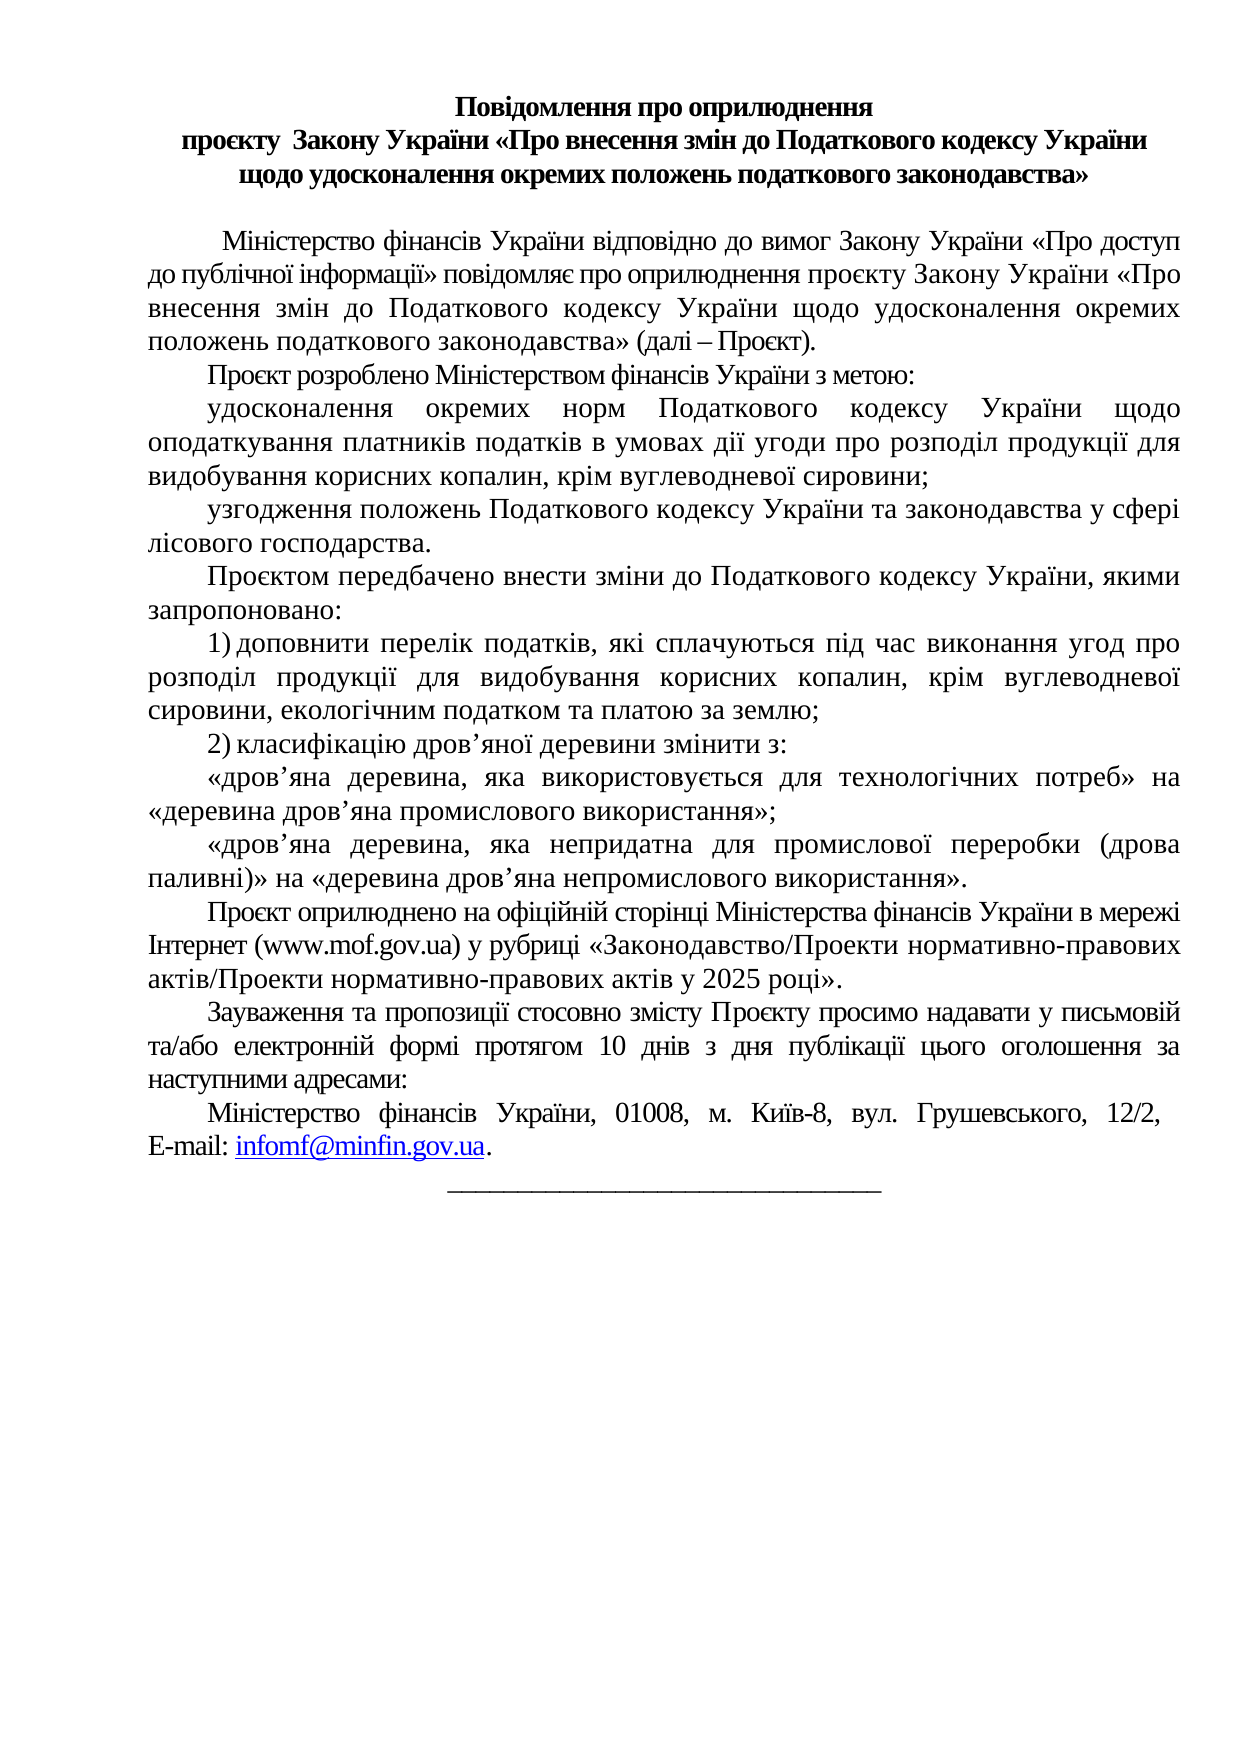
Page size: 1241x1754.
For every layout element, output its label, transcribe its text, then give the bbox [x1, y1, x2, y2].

text узгодження положень Податкового кодексу України та законодавства у сфері лісового господарства. [148, 491, 1181, 558]
text _______________________________ [148, 1162, 1181, 1196]
list доповнити перелік податків, які сплачуються під час виконання угод про розподіл продукції для видобування корисних копалин, крім вуглеводневої сировини, екологічним податком та платою за землю; [148, 625, 1181, 726]
text Проєкт розроблено Міністерством фінансів України з метою: [148, 357, 1181, 391]
text «дров’яна деревина, яка непридатна для промислової переробки (дрова паливні)» на «деревина дров’яна непромислового використання». [148, 827, 1181, 894]
text Повідомлення про оприлюднення [148, 89, 1181, 122]
text Міністерство фінансів України, 01008, м. Київ-8, вул. Грушевського, 12/2, Е-mail: infomf@minfin.gov.ua. [148, 1095, 1181, 1162]
text Міністерство фінансів України відповідно до вимог Закону України «Про доступ до публічної інформації» повідомляє про оприлюднення проєкту Закону України «Про внесення змін до Податкового кодексу України щодо удосконалення окремих положень податкового законодавства» (далі – Проєкт). [148, 223, 1181, 357]
text «дров’яна деревина, яка використовується для технологічних потреб» на «деревина дров’яна промислового використання»; [148, 759, 1181, 827]
text Зауваження та пропозиції стосовно змісту Проєкту просимо надавати у письмовій та/або електронній формі протягом 10 днів з дня публікації цього оголошення за наступними адресами: [148, 994, 1181, 1095]
text Проєкт оприлюднено на офіційній сторінці Міністерства фінансів України в мережі Інтернет (www.mof.gov.ua) у рубриці «Законодавство/Проекти нормативно-правових актів/Проекти нормативно-правових актів у 2025 році». [148, 894, 1181, 994]
text проєкту Закону України «Про внесення змін до Податкового кодексу України щодо удосконалення окремих положень податкового законодавства» [148, 122, 1181, 189]
text Проєктом передбачено внести зміни до Податкового кодексу України, якими запропоновано: [148, 558, 1181, 625]
text удосконалення окремих норм Податкового кодексу України щодо оподаткування платників податків в умовах дії угоди про розподіл продукції для видобування корисних копалин, крім вуглеводневої сировини; [148, 391, 1181, 491]
list класифікацію дров’яної деревини змінити з: [148, 726, 1181, 759]
